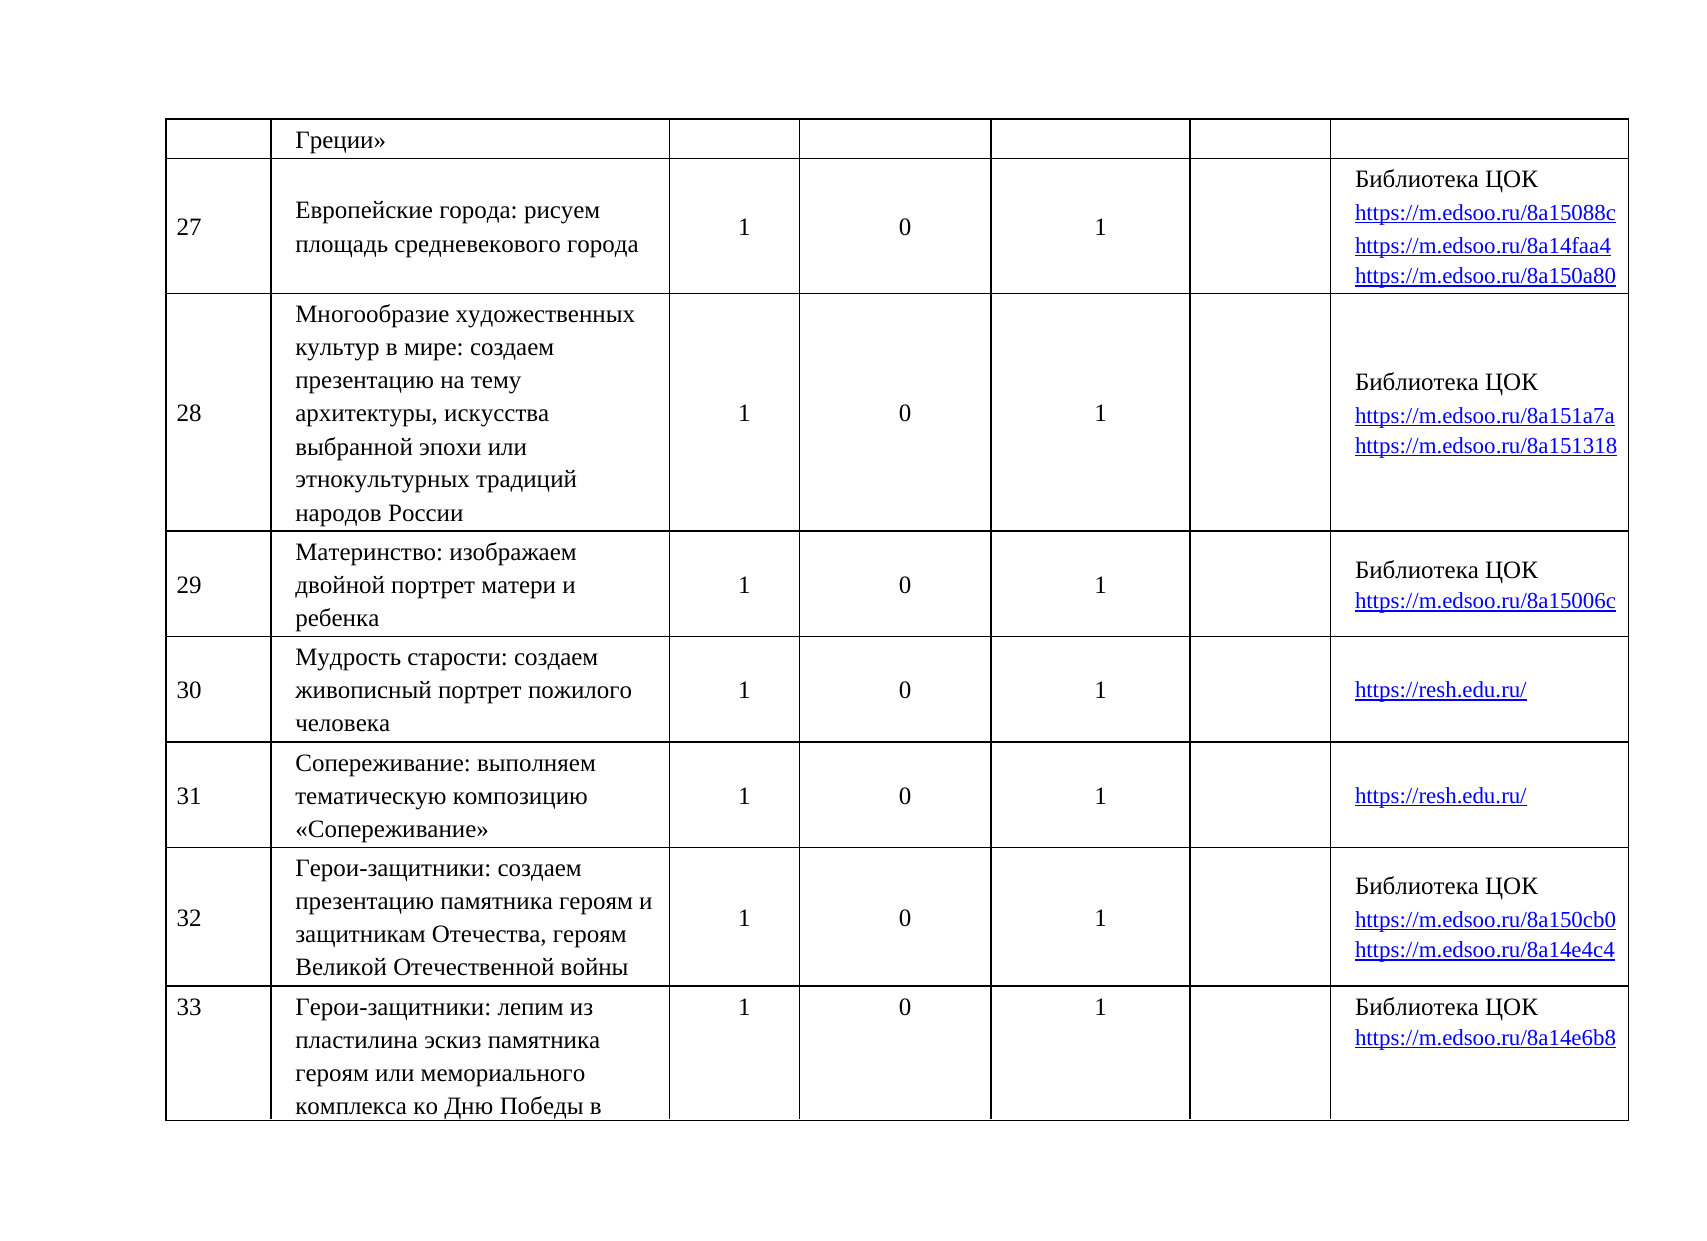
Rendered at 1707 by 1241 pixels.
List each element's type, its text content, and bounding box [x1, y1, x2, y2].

table_cell 1 [992, 120, 1189, 157]
table_cell https://resh.edu.ru/ [1331, 637, 1628, 741]
table_cell 1 [670, 159, 799, 293]
table_cell 1 [670, 637, 799, 741]
table_cell 1 [670, 743, 799, 846]
table_cell 0 [800, 848, 990, 985]
table_cell 1 [670, 294, 799, 530]
table_cell [1191, 120, 1330, 157]
table_cell Библиотека ЦОК https://m.edsoo.ru/8a15088c https://m.edsoo.ru/8a14faa4 https://m.edsoo.ru/8a150a80 [1331, 159, 1628, 293]
table_cell 1 [992, 743, 1189, 846]
table_cell Материнство: изображаем двойной портрет матери и ребенка [272, 532, 669, 636]
table_cell 1 [670, 532, 799, 636]
table_cell 0 [800, 532, 990, 636]
table_cell 1 [992, 532, 1189, 636]
table_cell 1 [670, 848, 799, 985]
table_cell Европейские города: рисуем площадь средневекового города [272, 159, 669, 293]
table_cell [1191, 532, 1330, 636]
table_cell 28 [167, 294, 270, 530]
table_cell 33 [167, 987, 270, 1119]
table_cell [1191, 743, 1330, 846]
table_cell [1331, 120, 1628, 157]
table_cell 1 [992, 848, 1189, 985]
table_cell 0 [800, 987, 990, 1119]
table_cell Мудрость старости: создаем живописный портрет пожилого человека [272, 637, 669, 741]
table_cell Герои-защитники: создаем презентацию памятника героям и защитникам Отечества, героям Великой Отечественной войны [272, 848, 669, 985]
table_cell 31 [167, 743, 270, 846]
table_cell Сопереживание: выполняем тематическую композицию «Сопереживание» [272, 743, 669, 846]
table_cell https://resh.edu.ru/ [1331, 743, 1628, 846]
table_cell 0 [800, 637, 990, 741]
table_cell 29 [167, 532, 270, 636]
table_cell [1331, 987, 1628, 1119]
table_cell 26 [167, 120, 270, 157]
table_cell 0 [800, 120, 990, 157]
table_cell 1 [992, 294, 1189, 530]
table_cell 0 [800, 743, 990, 846]
table_cell 1 [992, 159, 1189, 293]
table_cell 1 [670, 987, 799, 1119]
table_cell [1191, 294, 1330, 530]
table_cell Библиотека ЦОК https://m.edsoo.ru/8a15006c [1331, 532, 1628, 636]
table_cell Многообразие художественных культур в мире: создаем презентацию на тему архитектуры, искусства выбранной эпохи или этнокультурных традиций народов России [272, 294, 669, 530]
table_cell [1191, 159, 1330, 293]
table_cell [1191, 848, 1330, 985]
table_cell 0 [800, 159, 990, 293]
table_cell Библиотека ЦОК https://m.edsoo.ru/8a151a7a https://m.edsoo.ru/8a151318 [1331, 294, 1628, 530]
table_cell 1 [992, 987, 1189, 1119]
table_cell [1191, 637, 1330, 741]
table_cell 30 [167, 637, 270, 741]
table_cell 27 [167, 159, 270, 293]
table_cell 1 [670, 120, 799, 157]
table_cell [272, 987, 669, 1119]
table_cell 1 [992, 637, 1189, 741]
table_cell Библиотека ЦОК https://m.edsoo.ru/8a150cb0 https://m.edsoo.ru/8a14e4c4 [1331, 848, 1628, 985]
table_cell 32 [167, 848, 270, 985]
table_cell 0 [800, 294, 990, 530]
table_cell [1191, 987, 1330, 1119]
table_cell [272, 120, 669, 157]
